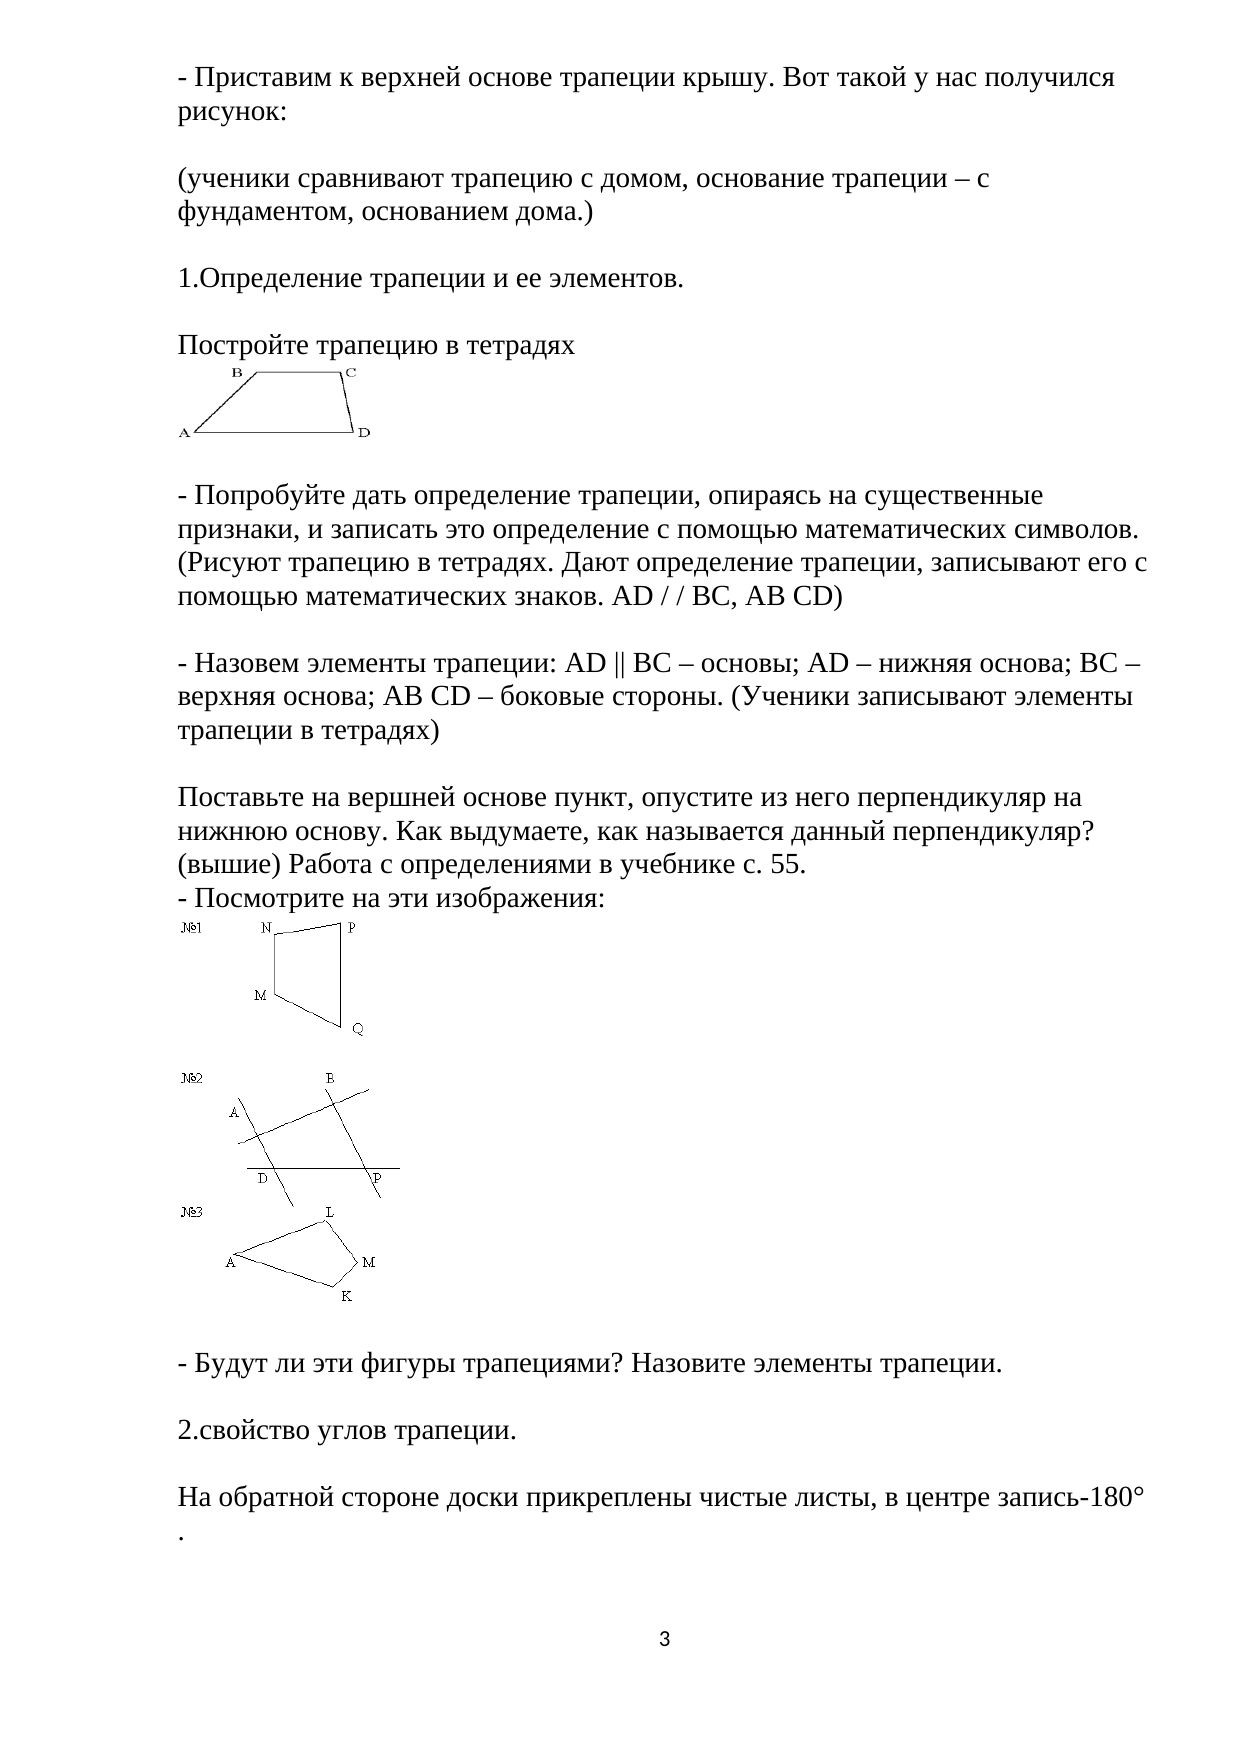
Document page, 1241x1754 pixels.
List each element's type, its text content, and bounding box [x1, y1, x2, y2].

picture [177, 361, 371, 444]
text Поставьте на вершней основе пункт, опустите из него перпендикуляр на нижнюю основу. Как выдумаете, как называется данный перпендикуляр? (вышие) Работа с определениями в учебнике с. 55. [177, 779, 1152, 880]
text (ученики сравнивают трапецию с домом, основание трапеции – с фундаментом, основанием дома.) [177, 160, 1152, 227]
text 1.Определение трапеции и ее элементов. [177, 260, 1152, 294]
text 2.свойство углов трапеции. [177, 1412, 1152, 1446]
text - Посмотрите на эти изображения: [177, 880, 1152, 913]
text На обратной стороне доски прикреплены чистые листы, в центре запись-180° . [177, 1479, 1152, 1547]
text - Будут ли эти фигуры трапециями? Назовите элементы трапеции. [177, 1345, 1152, 1379]
picture [177, 913, 410, 1312]
text - Приставим к верхней основе трапеции крышу. Вот такой у нас получился рисунок: [177, 59, 1152, 126]
text - Назовем элементы трапеции: АD || BC – основы; АD – нижняя основа; BC – верхняя основа; AB CD – боковые стороны. (Ученики записывают элементы трапеции в тетрадях) [177, 645, 1152, 746]
text - Попробуйте дать определение трапеции, опираясь на существенные признаки, и записать это определение с помощью математических символов. (Рисуют трапецию в тетрадях. Дают определение трапеции, записывают его с помощью математических знаков. АD / / BC, AB CD) [177, 477, 1152, 611]
text Постройте трапецию в тетрадях [177, 327, 1152, 361]
